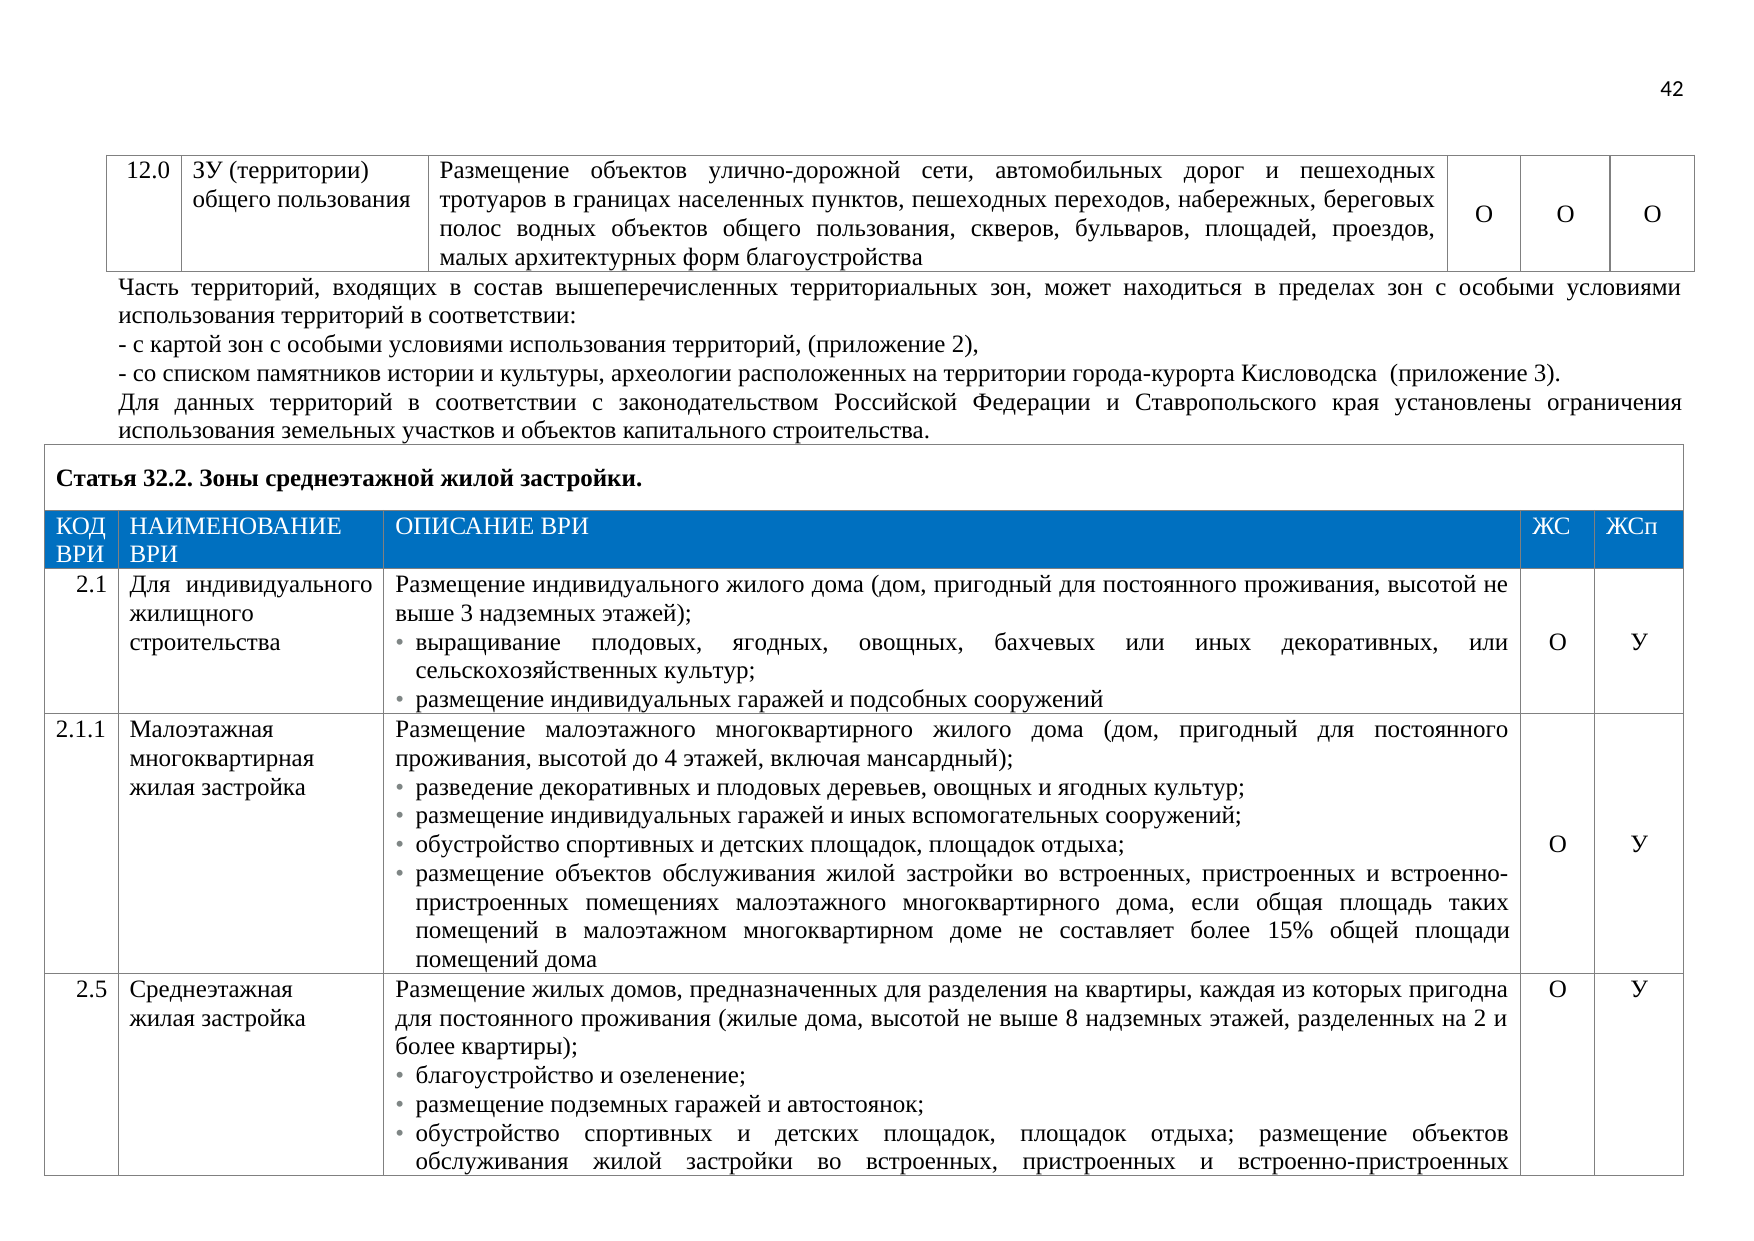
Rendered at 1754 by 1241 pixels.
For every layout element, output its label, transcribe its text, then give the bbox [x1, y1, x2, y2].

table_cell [384, 974, 1520, 1175]
table_cell 2.1.1 [45, 714, 118, 973]
table_cell Малоэтажная многоквартирная жилая застройка [119, 714, 383, 973]
table_cell О [1521, 156, 1609, 271]
table_cell У [1595, 569, 1683, 713]
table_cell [119, 974, 383, 1175]
table_cell Размещение индивидуального жилого дома (дом, пригодный для постоянного проживания, высотой не выше 3 надземных этажей); выращивание плодовых, ягодных, овощных, бахчевых или иных декоративных, или сельскохозяйственных культур; размещение индивидуальных гаражей и подсобных сооружений [384, 569, 1520, 713]
table_cell НАИМЕНОВАНИЕ ВРИ [119, 511, 383, 568]
text - с картой зон с особыми условиями использования территорий, (приложение 2), [118, 329, 1683, 358]
table_cell У [1595, 974, 1683, 1175]
table_cell 2.1 [45, 569, 118, 713]
table_cell О [1448, 156, 1520, 271]
table_cell Размещение малоэтажного многоквартирного жилого дома (дом, пригодный для постоянного проживания, высотой до 4 этажей, включая мансардный); разведение декоративных и плодовых деревьев, овощных и ягодных культур; размещение индивидуальных гаражей и иных вспомогательных сооружений; обустройство спортивных и детских площадок, площадок отдыха; размещение объектов обслуживания жилой застройки во встроенных, пристроенных и встроенно-пристроенных помещениях малоэтажного многоквартирного дома, если общая площадь таких помещений в малоэтажном многоквартирном доме не составляет более 15% общей площади помещений дома [384, 714, 1520, 973]
table_cell КОД ВРИ [45, 511, 118, 568]
table_cell Для индивидуального жилищного строительства [119, 569, 383, 713]
table_cell О [1521, 714, 1594, 973]
table_cell О [1521, 569, 1594, 713]
table_cell ЗУ (территории) общего пользования [182, 156, 428, 271]
table_header Статья 32.2. Зоны среднеэтажной жилой застройки. [45, 445, 1683, 510]
text Часть территорий, входящих в состав вышеперечисленных территориальных зон, может находиться в пределах зон с особыми условиями использования территорий в соответствии: [118, 272, 1683, 329]
table_cell Размещение объектов улично-дорожной сети, автомобильных дорог и пешеходных тротуаров в границах населенных пунктов, пешеходных переходов, набережных, береговых полос водных объектов общего пользования, скверов, бульваров, площадей, проездов, малых архитектурных форм благоустройства [429, 156, 1447, 271]
table_cell О [1521, 974, 1594, 1175]
table_cell У [1595, 714, 1683, 973]
table_cell ЖСп [1595, 511, 1683, 568]
table_cell ЖС [1521, 511, 1594, 568]
text Для данных территорий в соответствии с законодательством Российской Федерации и Ставропольского края установлены ограничения использования земельных участков и объектов капитального строительства. [118, 387, 1683, 444]
table_cell 12.0 [107, 156, 181, 271]
table_cell О [1611, 156, 1694, 271]
table_cell ОПИСАНИЕ ВРИ [384, 511, 1520, 568]
text - со списком памятников истории и культуры, археологии расположенных на территории города-курорта Кисловодска (приложение 3). [118, 358, 1683, 387]
table_cell 2.5 [45, 974, 118, 1175]
